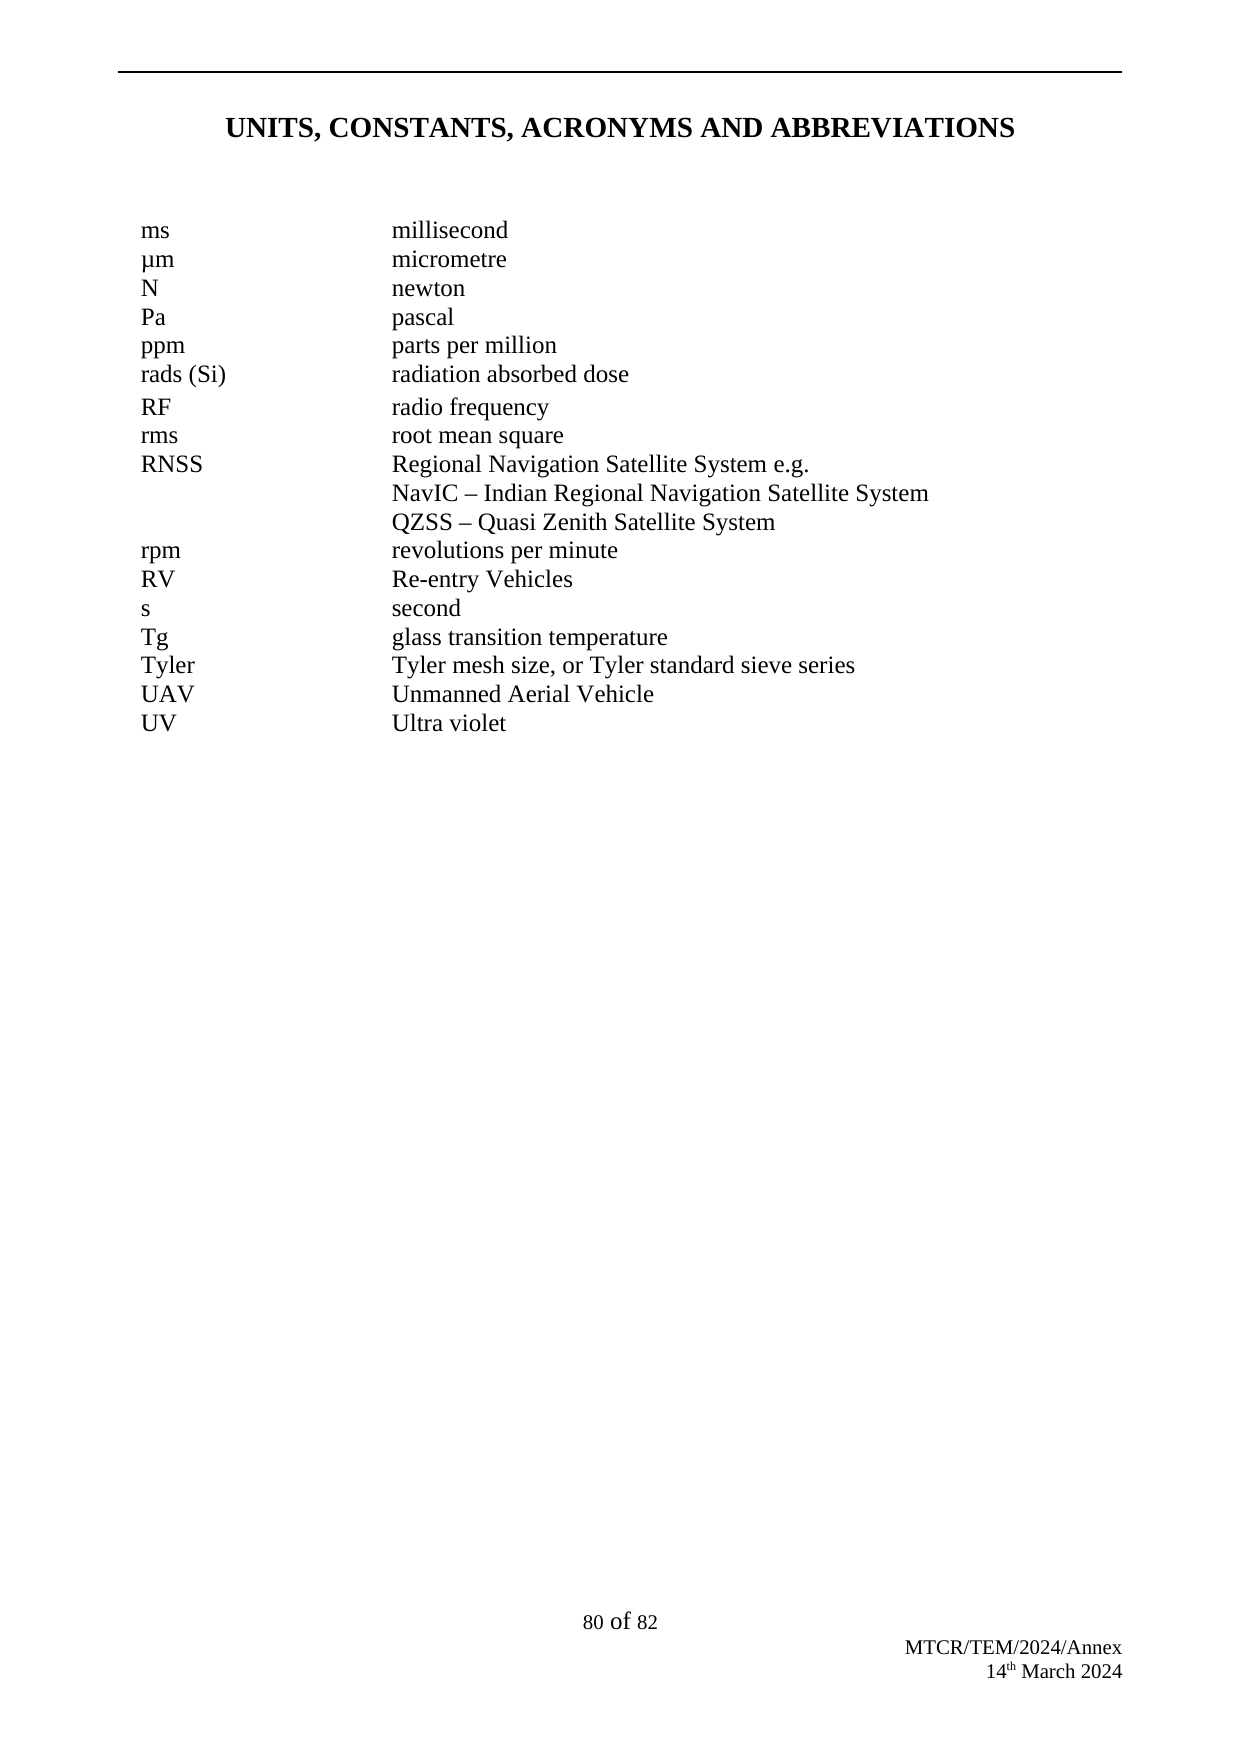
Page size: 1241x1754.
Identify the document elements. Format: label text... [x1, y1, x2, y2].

table_cell rpm [129, 536, 380, 564]
table_cell Tyler [129, 651, 380, 679]
table_cell revolutions per minute [380, 536, 1163, 564]
table_cell root mean square [380, 421, 1163, 449]
table_cell rads (Si) [129, 359, 380, 392]
table_cell Regional Navigation Satellite System e.g. NavIC – Indian Regional Navigation Satellite System QZSS – Quasi Zenith Satellite System [380, 449, 1163, 536]
table_cell pascal [380, 302, 1163, 330]
table_cell micrometre [380, 244, 1163, 273]
table_cell N [129, 273, 380, 302]
table_cell Ultra violet [380, 708, 1163, 737]
table_cell ppm [129, 330, 380, 359]
table_cell millisecond [380, 215, 1163, 244]
table_cell parts per million [380, 330, 1163, 359]
table_cell UAV [129, 679, 380, 708]
table_cell UV [129, 708, 380, 737]
table_cell newton [380, 273, 1163, 302]
table_cell RNSS [129, 449, 380, 536]
table_cell Tg [129, 622, 380, 651]
table_cell Unmanned Aerial Vehicle [380, 679, 1163, 708]
table_cell radio frequency [380, 392, 1163, 421]
table_cell Pa [129, 302, 380, 330]
table_cell µm [129, 244, 380, 273]
table_cell glass transition temperature [380, 622, 1163, 651]
table_cell ms [129, 215, 380, 244]
table_cell Tyler mesh size, or Tyler standard sieve series [380, 651, 1163, 679]
table_cell rms [129, 421, 380, 449]
table_cell radiation absorbed dose [380, 359, 1163, 392]
table_cell second [380, 593, 1163, 622]
table_cell RF [129, 392, 380, 421]
table_cell Re-entry Vehicles [380, 564, 1163, 593]
table_cell s [129, 593, 380, 622]
table_cell RV [129, 564, 380, 593]
